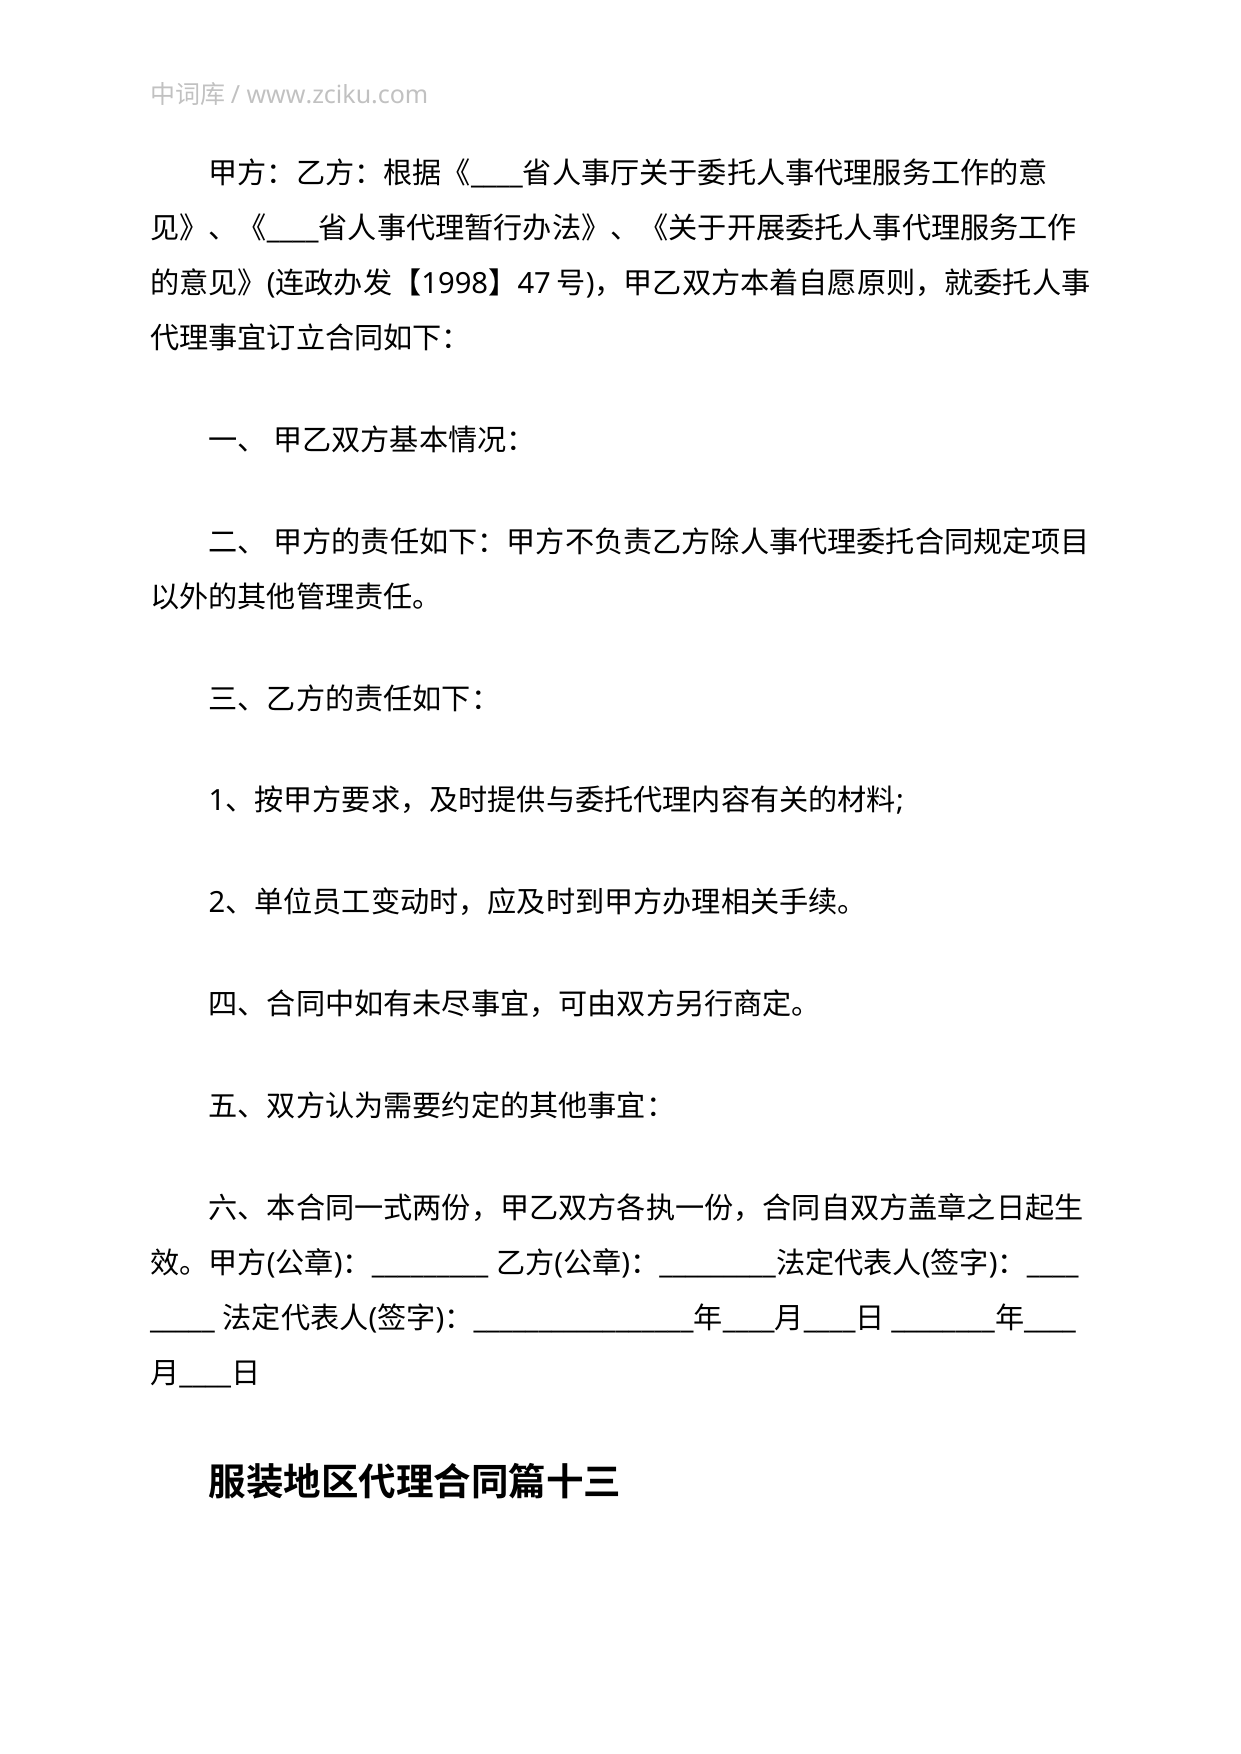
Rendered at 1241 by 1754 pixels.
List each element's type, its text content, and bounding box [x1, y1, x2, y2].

text 甲方：乙方：根据《____省人事厅关于委托人事代理服务工作的意见》、《____省人事代理暂行办法》、《关于开展委托人事代理服务工作的意见》(连政办发【1998】47号)，甲乙双方本着自愿原则，就委托人事代理事宜订立合同如下： [150, 150, 1090, 357]
text 五、双方认为需要约定的其他事宜： [150, 1083, 1090, 1125]
text 服装地区代理合同篇十三 [150, 1451, 1090, 1506]
text 2、单位员工变动时，应及时到甲方办理相关手续。 [150, 879, 1090, 921]
text 二、 甲方的责任如下：甲方不负责乙方除人事代理委托合同规定项目以外的其他管理责任。 [150, 518, 1090, 616]
text 1、按甲方要求，及时提供与委托代理内容有关的材料; [150, 777, 1090, 819]
text 六、本合同一式两份，甲乙双方各执一份，合同自双方盖章之日起生效。甲方(公章)：_________ 乙方(公章)：_________法定代表人(签字)：_________ 法定代表人(签字)：_________________年____月____日 ________年____月____日 [150, 1184, 1090, 1392]
text 一、 甲乙双方基本情况： [150, 417, 1090, 459]
text 三、乙方的责任如下： [150, 675, 1090, 717]
text 四、合同中如有未尽事宜，可由双方另行商定。 [150, 981, 1090, 1023]
